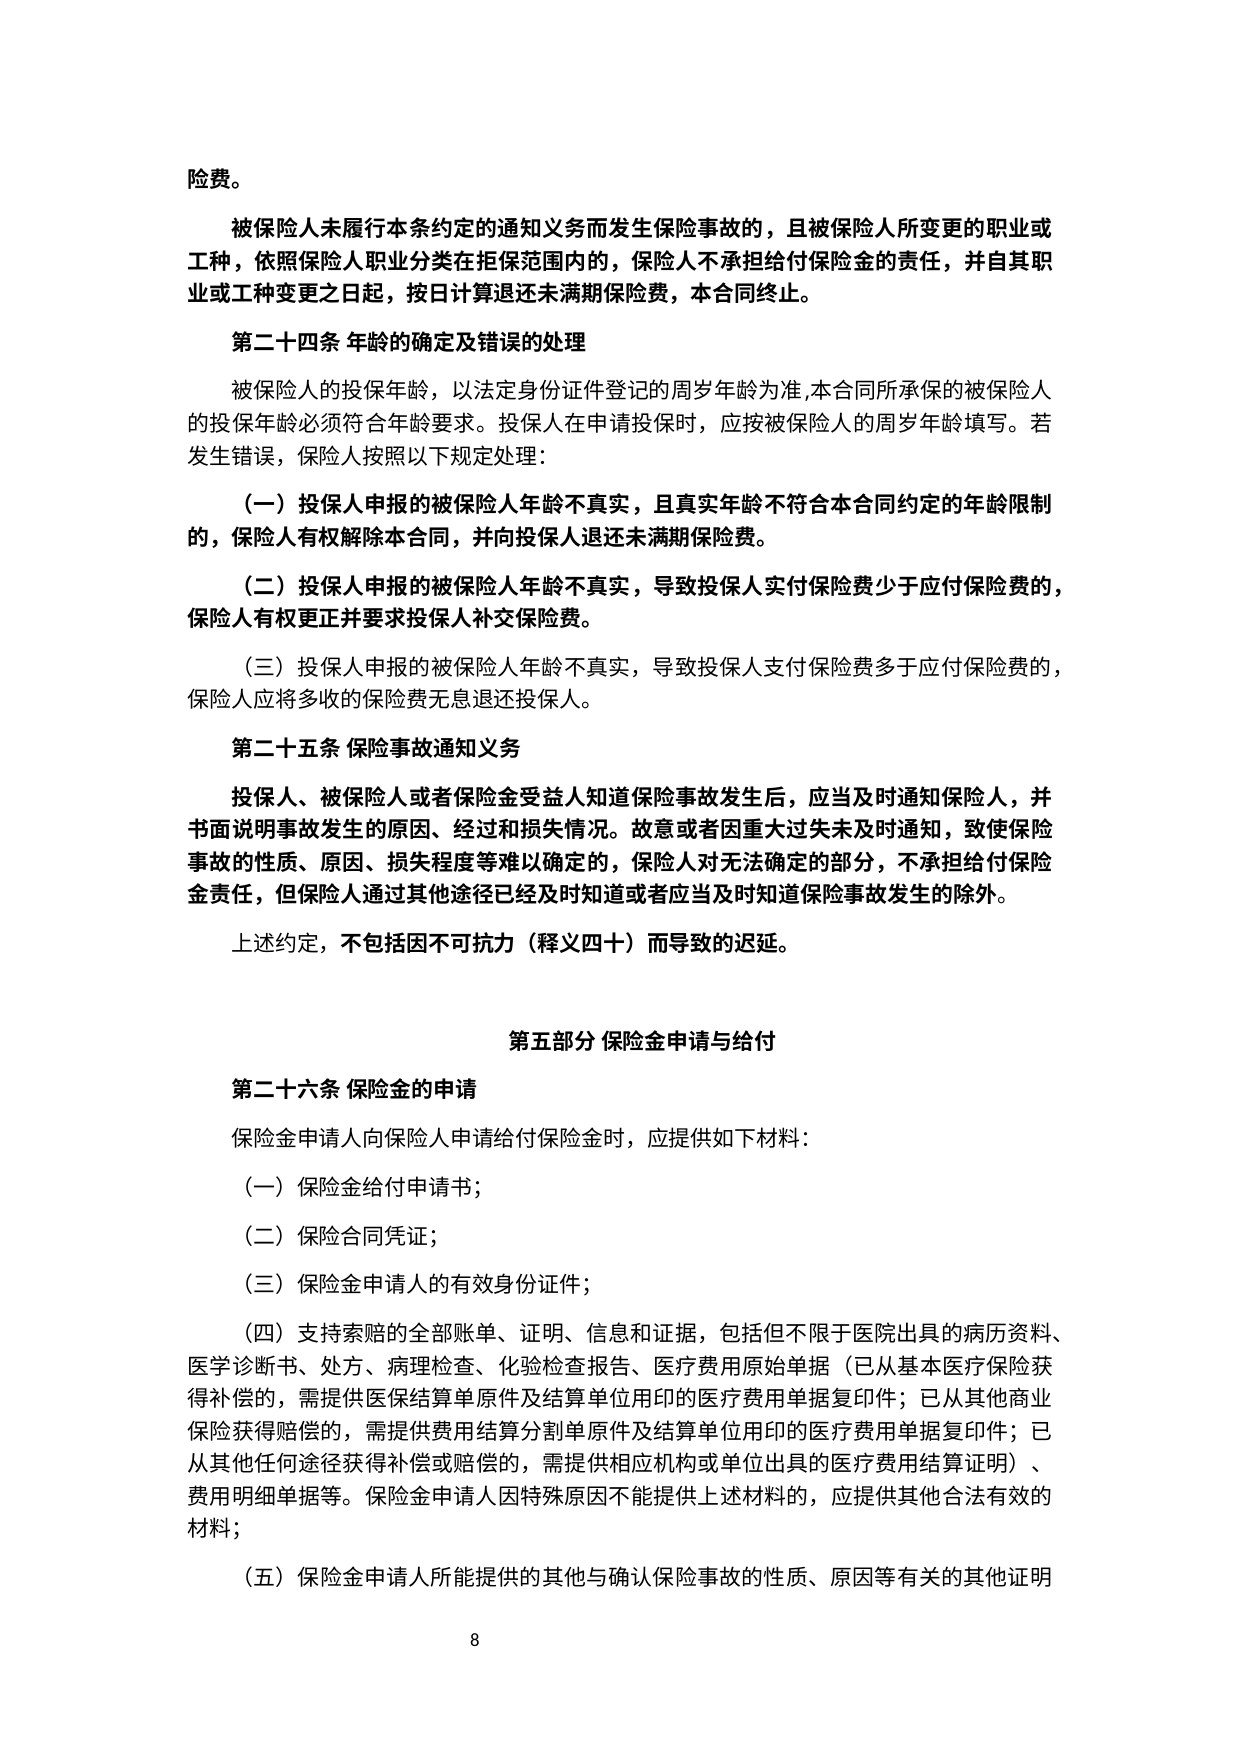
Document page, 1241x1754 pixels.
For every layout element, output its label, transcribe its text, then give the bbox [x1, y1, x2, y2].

text 上述约定，不包括因不可抗力（释义四十）而导致的迟延。 [187, 926, 1053, 958]
text 投保人、被保险人或者保险金受益人知道保险事故发生后，应当及时通知保险人，并书面说明事故发生的原因、经过和损失情况。故意或者因重大过失未及时通知，致使保险事故的性质、原因、损失程度等难以确定的，保险人对无法确定的部分，不承担给付保险金责任，但保险人通过其他途径已经及时知道或者应当及时知道保险事故发生的除外。 [187, 779, 1053, 909]
text 保险金申请人向保险人申请给付保险金时，应提供如下材料： [187, 1121, 1053, 1153]
list 保险金的申请 [187, 1072, 1053, 1104]
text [187, 1559, 1053, 1592]
text （一）投保人申报的被保险人年龄不真实，且真实年龄不符合本合同约定的年龄限制的，保险人有权解除本合同，并向投保人退还未满期保险费。 [187, 487, 1053, 552]
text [187, 162, 1053, 194]
list 保险事故通知义务 [187, 731, 1053, 763]
text （二）保险合同凭证； [187, 1218, 1053, 1251]
text （二）投保人申报的被保险人年龄不真实，导致投保人实付保险费少于应付保险费的，保险人有权更正并要求投保人补交保险费。 [187, 568, 1053, 633]
text （一）保险金给付申请书； [187, 1169, 1053, 1202]
text 被保险人未履行本条约定的通知义务而发生保险事故的，且被保险人所变更的职业或工种，依照保险人职业分类在拒保范围内的，保险人不承担给付保险金的责任，并自其职业或工种变更之日起，按日计算退还未满期保险费，本合同终止。 [187, 211, 1053, 308]
text （三）保险金申请人的有效身份证件； [187, 1267, 1053, 1299]
text （四）支持索赔的全部账单、证明、信息和证据，包括但不限于医院出具的病历资料、医学诊断书、处方、病理检查、化验检查报告、医疗费用原始单据（已从基本医疗保险获得补偿的，需提供医保结算单原件及结算单位用印的医疗费用单据复印件；已从其他商业保险获得赔偿的，需提供费用结算分割单原件及结算单位用印的医疗费用单据复印件；已从其他任何途径获得补偿或赔偿的，需提供相应机构或单位出具的医疗费用结算证明）、费用明细单据等。保险金申请人因特殊原因不能提供上述材料的，应提供其他合法有效的材料； [187, 1316, 1053, 1543]
text 第五部分 保险金申请与给付 [187, 1023, 1053, 1056]
text 被保险人的投保年龄，以法定身份证件登记的周岁年龄为准,本合同所承保的被保险人的投保年龄必须符合年龄要求。投保人在申请投保时，应按被保险人的周岁年龄填写。若发生错误，保险人按照以下规定处理： [187, 373, 1053, 471]
list 年龄的确定及错误的处理 [187, 324, 1053, 357]
text （三）投保人申报的被保险人年龄不真实，导致投保人支付保险费多于应付保险费的，保险人应将多收的保险费无息退还投保人。 [187, 649, 1053, 714]
